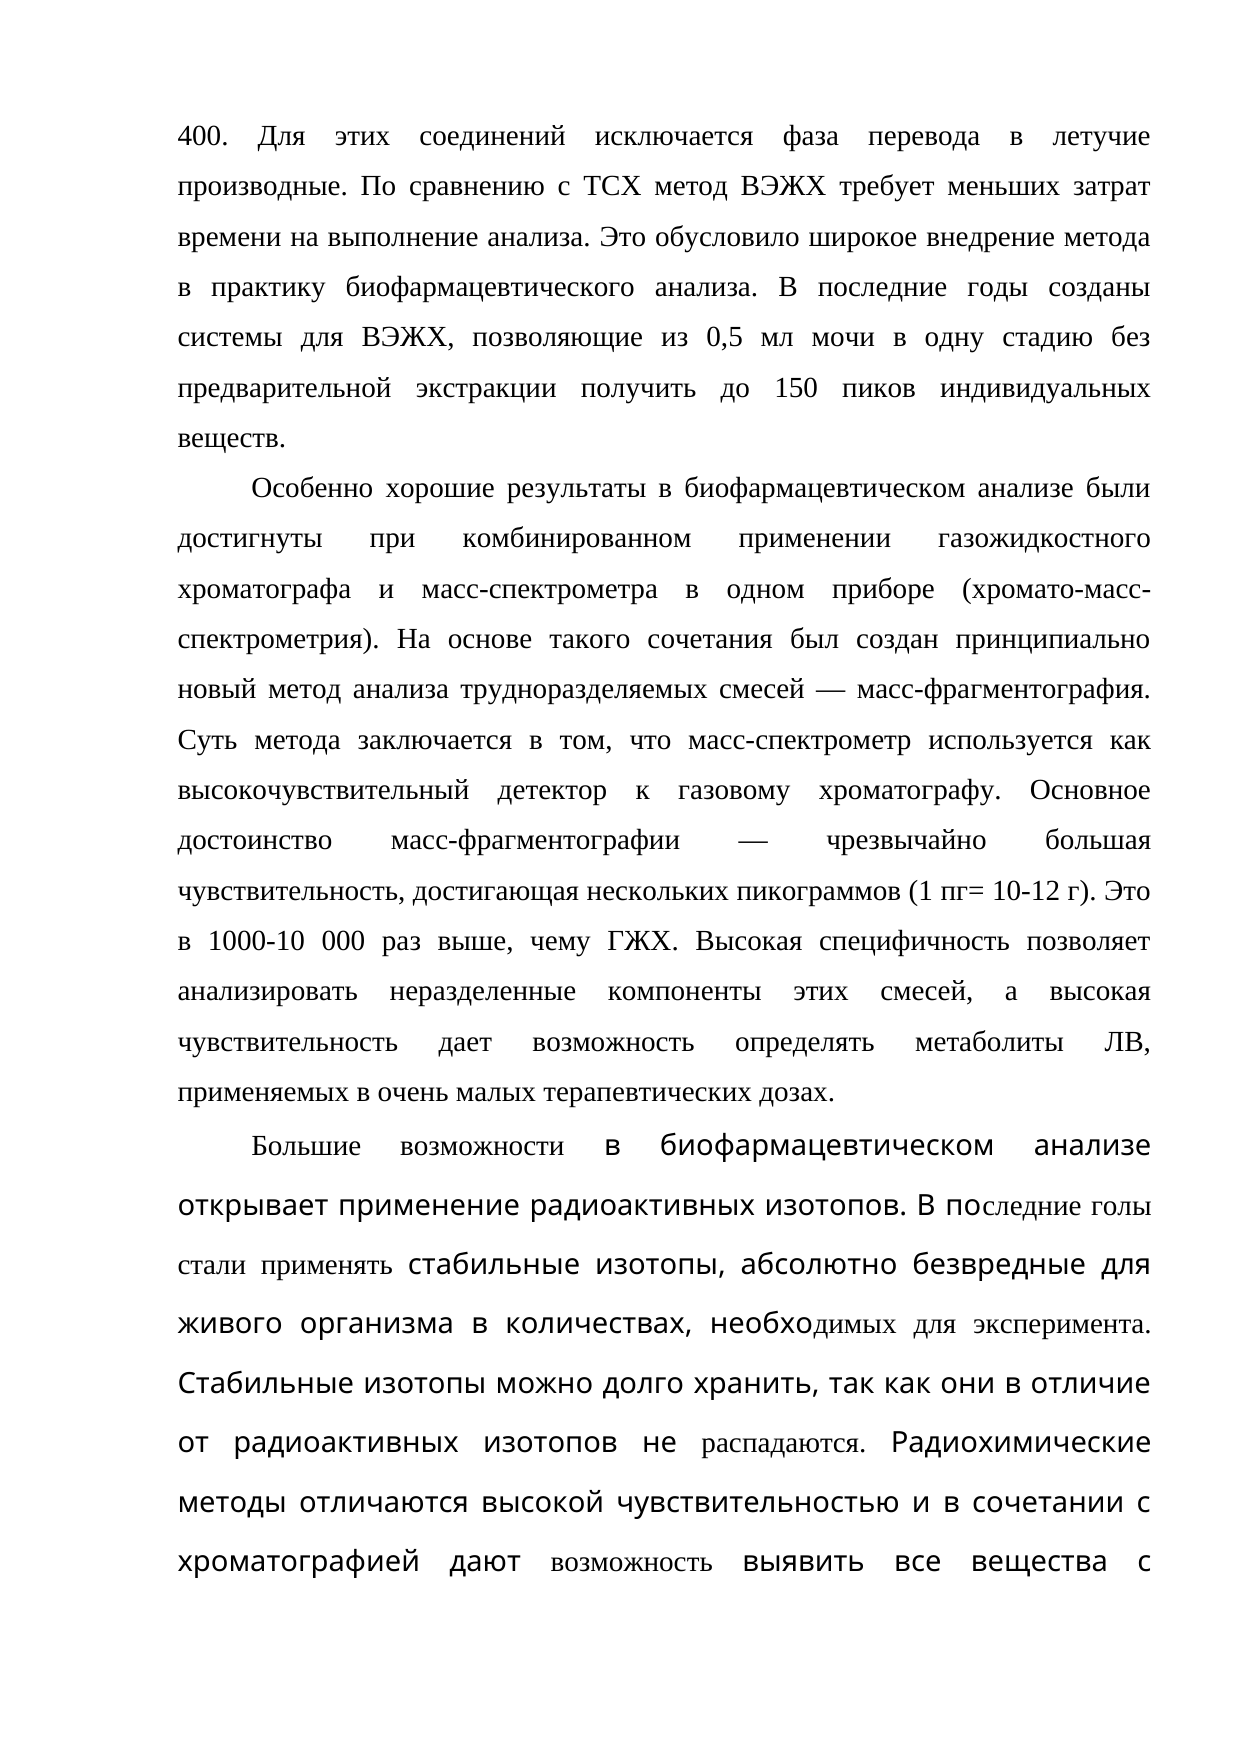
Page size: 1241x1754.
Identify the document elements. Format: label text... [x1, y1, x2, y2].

text Особенно хорошие результаты в биофармацевтическом анализе были достигнуты при комбинированном применении газожидкостного хроматографа и масс-спектрометра в одном приборе (хромато-масс-спектрометрия). На основе такого сочетания был создан принципиально новый метод анализа трудноразделяемых смесей — масс-фрагментография. Суть метода заключается в том, что масс-спектрометр используется как высокочувствительный детектор к газовому хроматографу. Основное достоинство масс-фрагментографии — чрезвычайно большая чувствительность, достигающая нескольких пикограммов (1 пг= 10-12 г). Это в 1000-10 000 раз выше, чему ГЖХ. Высокая специфичность позволяет анализировать неразделенные компоненты этих смесей, а высокая чувствительность дает возможность определять метаболиты ЛВ, применяемых в очень малых терапевтических дозах. [177, 470, 1152, 1108]
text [177, 1124, 1152, 1580]
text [177, 118, 1152, 453]
